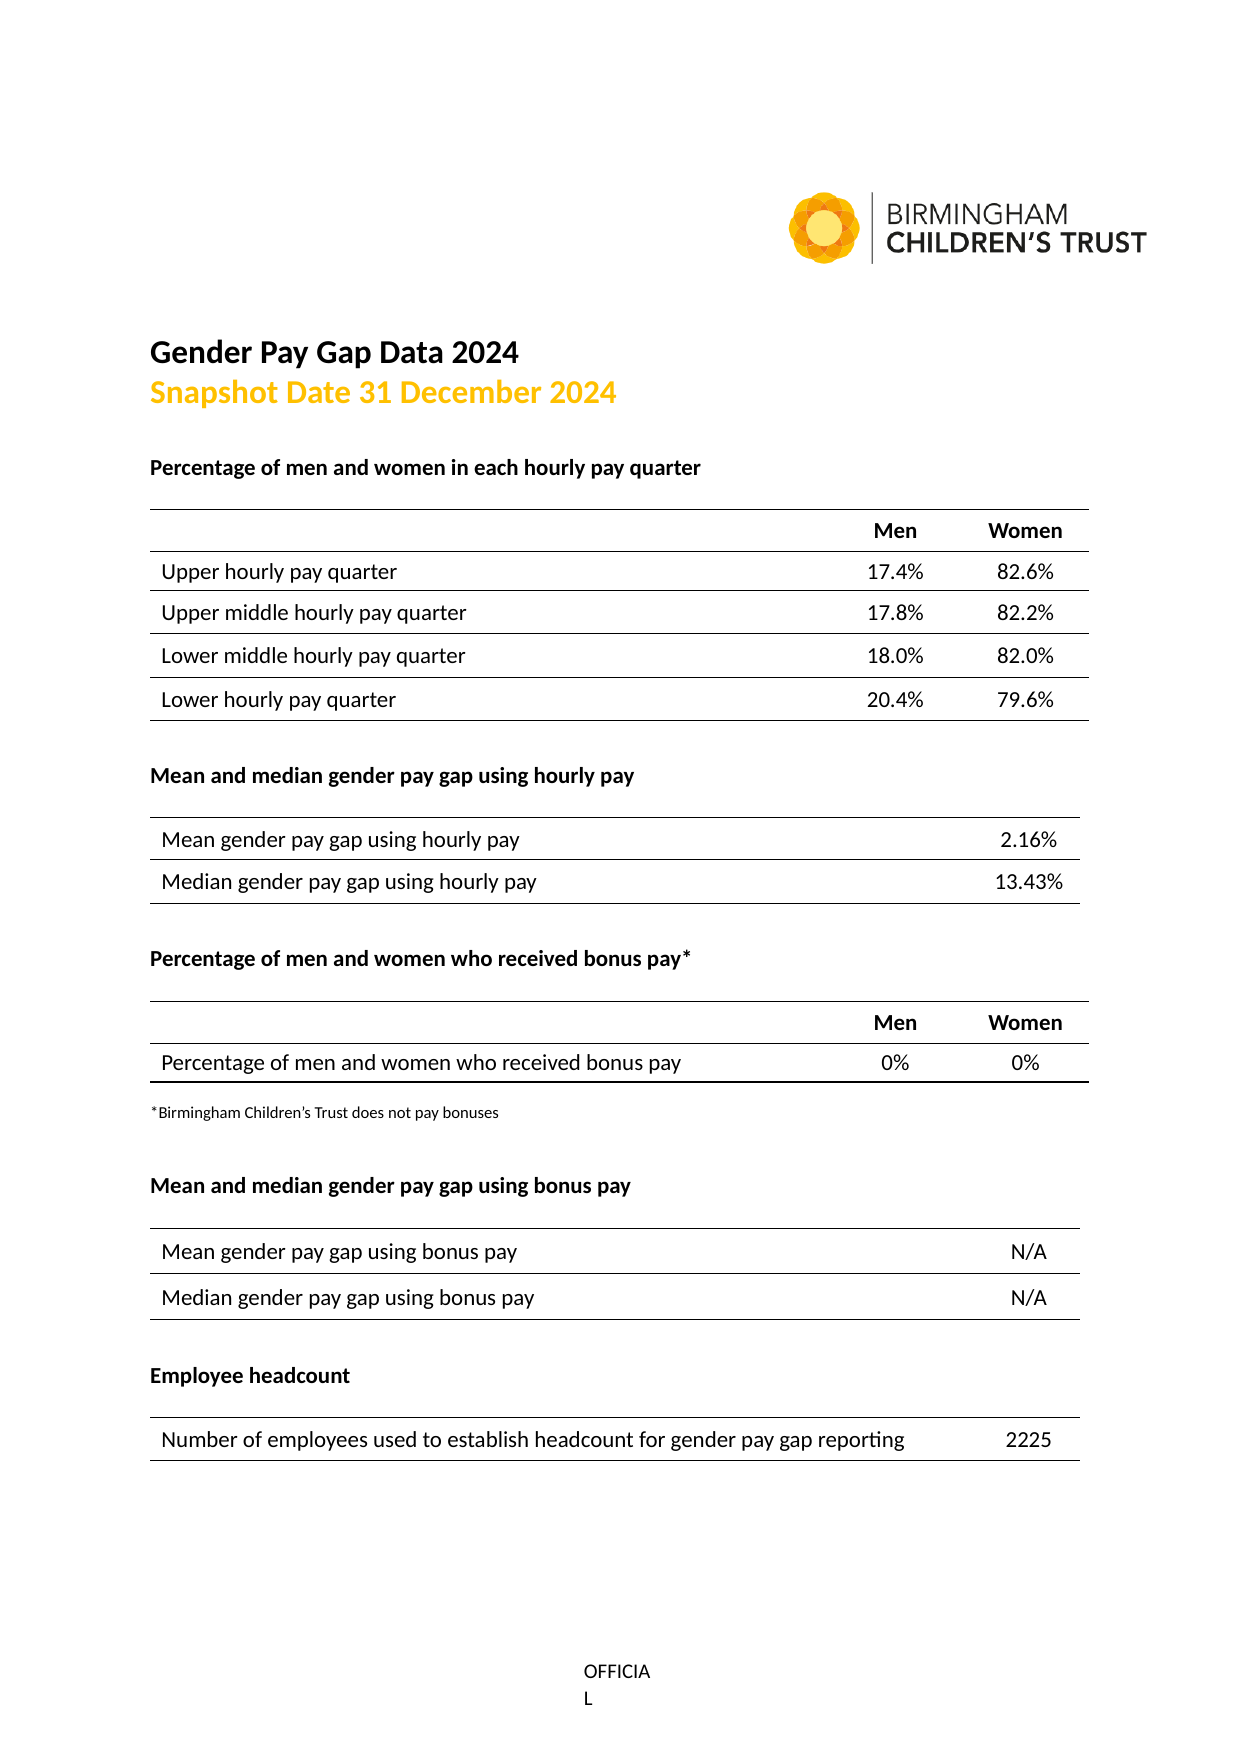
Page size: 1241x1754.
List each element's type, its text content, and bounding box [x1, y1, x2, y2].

text Employee headcount [150, 1361, 1090, 1389]
table_header Women [962, 510, 1089, 551]
table_header Men [829, 1002, 962, 1042]
text Gender Pay Gap Data 2024 [150, 331, 1090, 372]
text Percentage of men and women who received bonus pay* [150, 944, 1090, 973]
table_cell 18.0% [829, 634, 962, 677]
table_cell 82.6% [962, 552, 1089, 590]
table_cell 13.43% [977, 860, 1080, 903]
table_cell Lower hourly pay quarter [150, 678, 829, 719]
table_cell Median gender pay gap using bonus pay [150, 1274, 977, 1319]
table_header Men [829, 510, 962, 551]
table_cell 82.0% [962, 634, 1089, 677]
table_cell 82.2% [962, 591, 1089, 632]
table_header 2225 [977, 1418, 1080, 1460]
table_cell 0% [962, 1044, 1089, 1081]
table_cell Percentage of men and women who received bonus pay [150, 1044, 829, 1081]
table_header [150, 510, 829, 551]
table_header Mean gender pay gap using bonus pay [150, 1229, 977, 1273]
text Mean and median gender pay gap using hourly pay [150, 761, 1090, 789]
table_header Mean gender pay gap using hourly pay [150, 818, 977, 859]
text Snapshot Date 31 December 2024 [150, 372, 1090, 412]
table_cell Median gender pay gap using hourly pay [150, 860, 977, 903]
picture [766, 177, 1174, 275]
table_header [150, 1002, 829, 1042]
text Mean and median gender pay gap using bonus pay [150, 1171, 1090, 1199]
table_cell Upper hourly pay quarter [150, 552, 829, 590]
table_header Number of employees used to establish headcount for gender pay gap reporting [150, 1418, 977, 1460]
table_cell Upper middle hourly pay quarter [150, 591, 829, 632]
table_cell N/A [977, 1274, 1080, 1319]
table_cell Lower middle hourly pay quarter [150, 634, 829, 677]
table_cell 17.4% [829, 552, 962, 590]
table_cell 79.6% [962, 678, 1089, 719]
table_header 2.16% [977, 818, 1080, 859]
table_cell 0% [829, 1044, 962, 1081]
table_cell 20.4% [829, 678, 962, 719]
text *Birmingham Children’s Trust does not pay bonuses [150, 1103, 1090, 1123]
table_header Women [962, 1002, 1089, 1042]
table_header N/A [977, 1229, 1080, 1273]
text Percentage of men and women in each hourly pay quarter [150, 453, 1090, 481]
table_cell 17.8% [829, 591, 962, 632]
